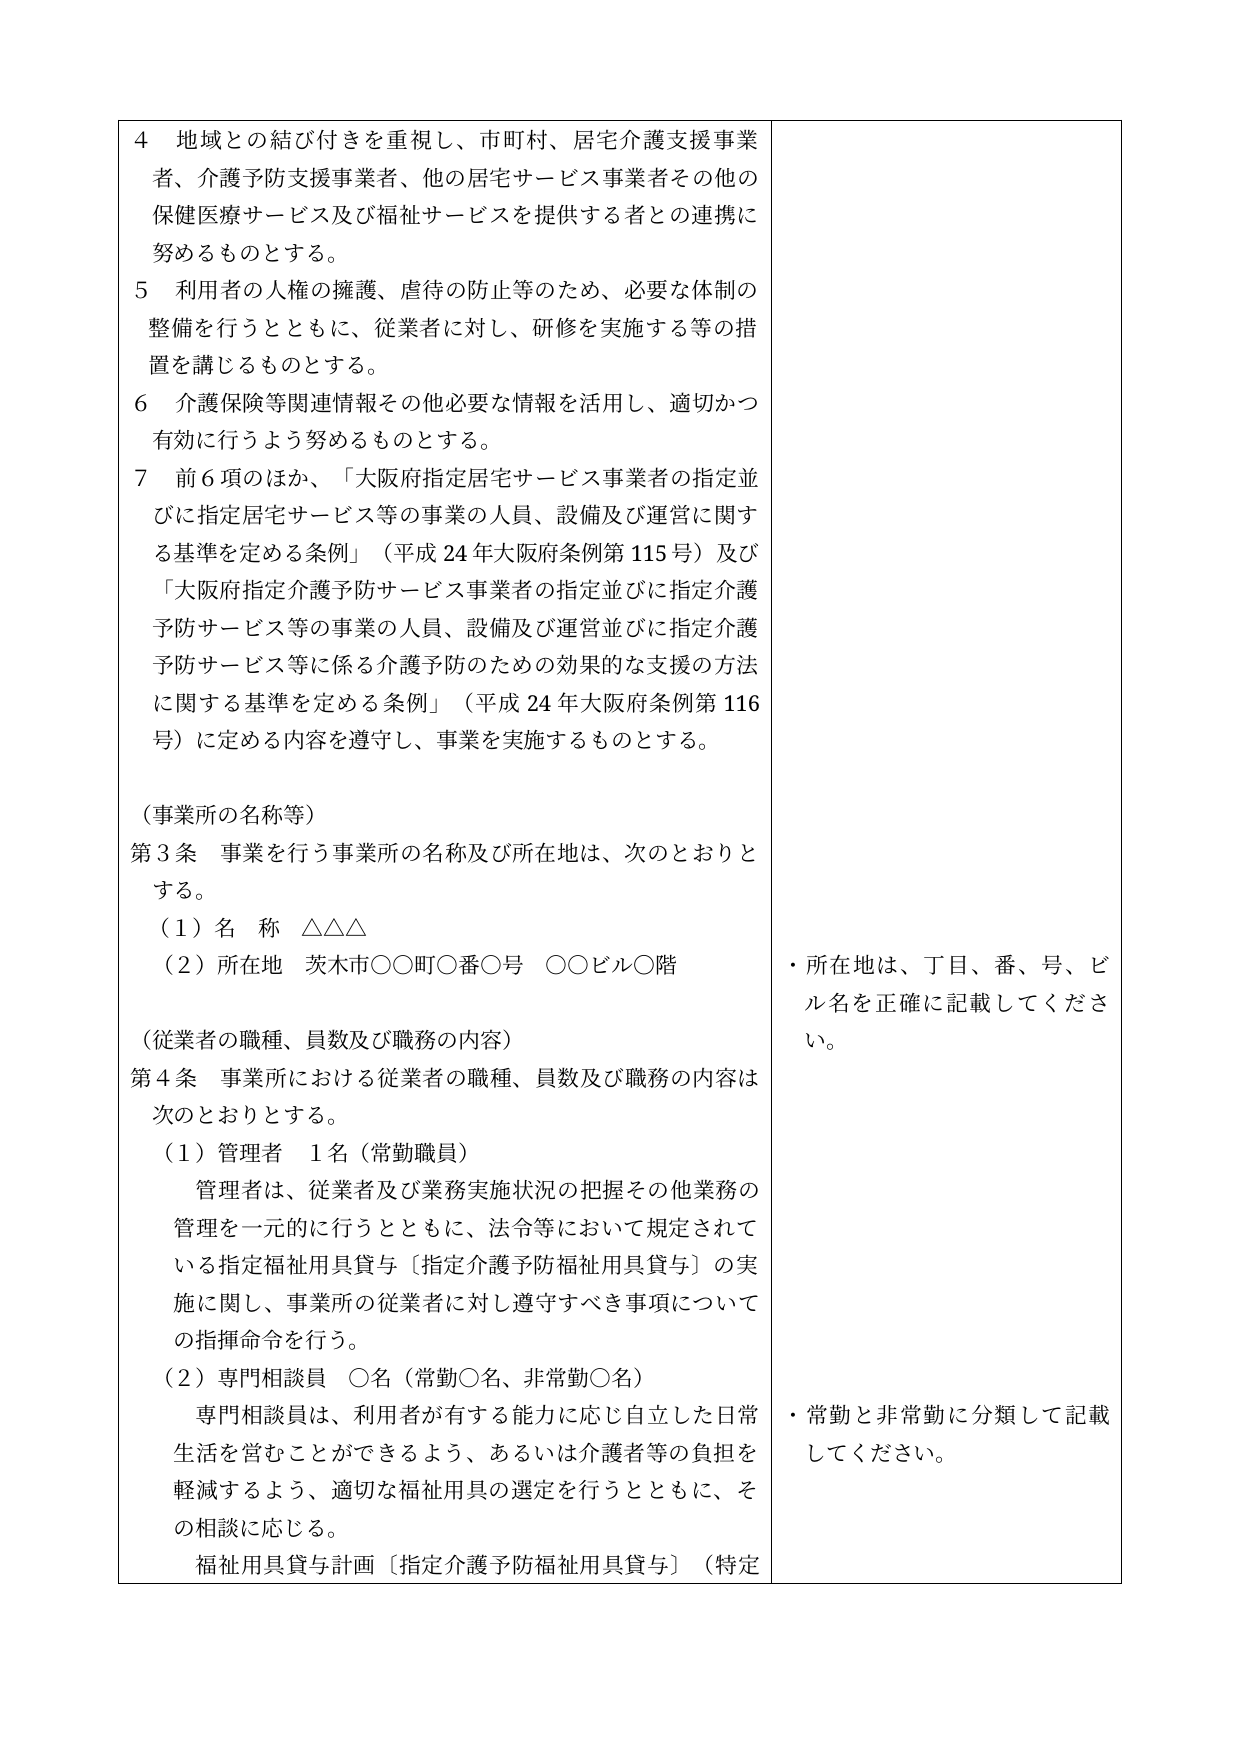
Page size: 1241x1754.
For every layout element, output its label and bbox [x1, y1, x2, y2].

table_cell [772, 121, 1121, 1583]
table_cell [119, 121, 771, 1583]
